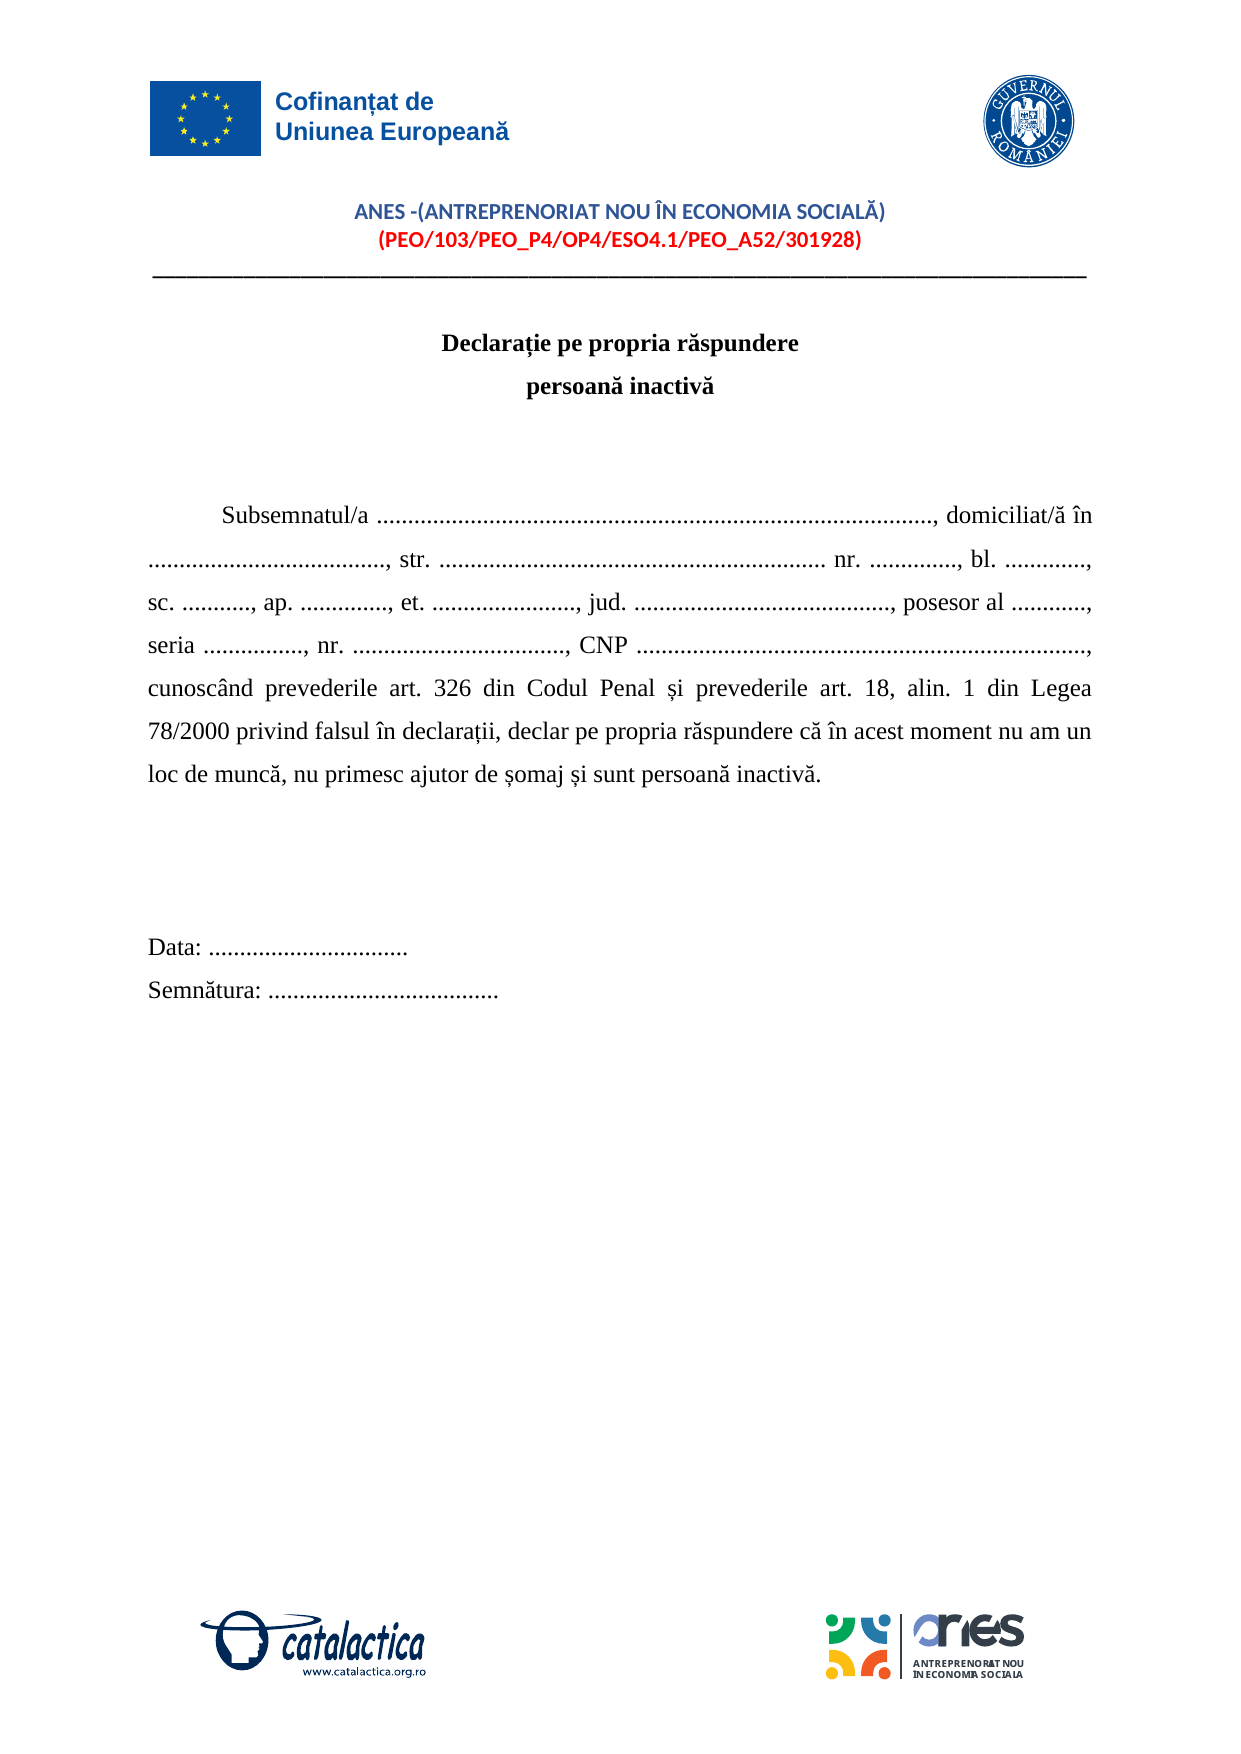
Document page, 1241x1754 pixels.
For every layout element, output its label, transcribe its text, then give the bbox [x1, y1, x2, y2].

text Subsemnatul/a ........................................................................................., domiciliat/ă în ......................................, str. .............................................................. nr. .............., bl. ............., sc. ..........., ap. .............., et. ......................., jud. ........................................., posesor al ............, seria ................, nr. .................................., CNP ........................................................................, cunoscând prevederile art. 326 din Codul Penal și prevederile art. 18, alin. 1 din Legea 78/2000 privind falsul în declarații, declar pe propria răspundere că în acest moment nu am un loc de muncă, nu primesc ajutor de șomaj și sunt persoană inactivă. [148, 501, 1093, 788]
text Semnătura: ..................................... [148, 975, 1093, 1004]
text Declarație pe propria răspundere [148, 328, 1093, 357]
text persoană inactivă [148, 371, 1093, 400]
text Data: ................................ [148, 932, 1093, 961]
